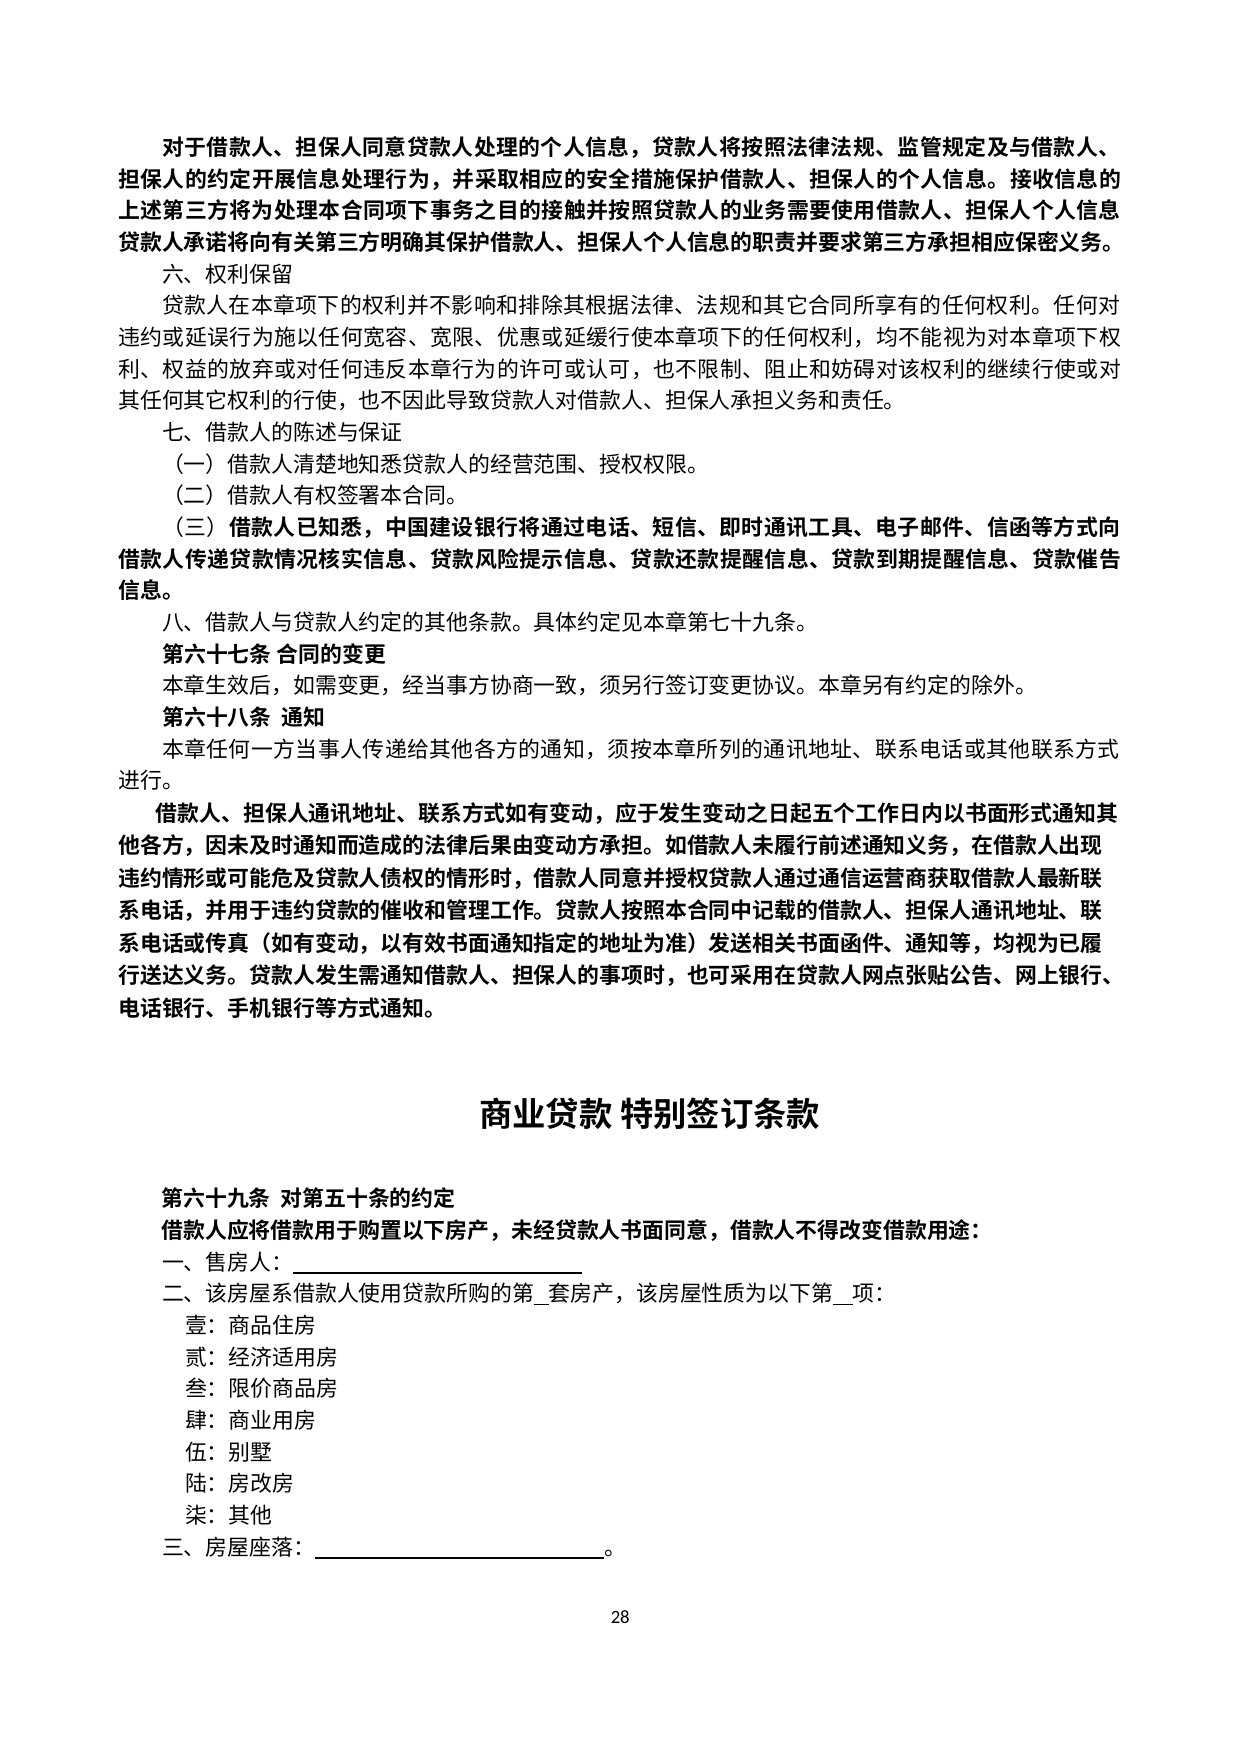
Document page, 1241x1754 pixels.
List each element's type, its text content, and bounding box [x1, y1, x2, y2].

text 第六十九条 对第五十条的约定 [118, 1181, 1122, 1213]
text （一）借款人清楚地知悉贷款人的经营范围、授权权限。 [118, 447, 1122, 478]
text 一、售房人： [118, 1245, 1122, 1276]
text 叁：限价商品房 [118, 1371, 1122, 1403]
text 柒：其他 [118, 1498, 1122, 1530]
text （三）借款人已知悉，中国建设银行将通过电话、短信、即时通讯工具、电子邮件、信函等方式向借款人传递贷款情况核实信息、贷款风险提示信息、贷款还款提醒信息、贷款到期提醒信息、贷款催告信息。 [118, 510, 1122, 605]
text 本章生效后，如需变更，经当事方协商一致，须另行签订变更协议。本章另有约定的除外。 [118, 668, 1122, 700]
text 商业贷款 特别签订条款 [118, 1088, 1122, 1136]
text 八、借款人与贷款人约定的其他条款。具体约定见本章第七十九条。 [118, 605, 1122, 637]
text 七、借款人的陈述与保证 [118, 415, 1122, 447]
text 对于借款人、担保人同意贷款人处理的个人信息，贷款人将按照法律法规、监管规定及与借款人、担保人的约定开展信息处理行为，并采取相应的安全措施保护借款人、担保人的个人信息。接收信息的上述第三方将为处理本合同项下事务之目的接触并按照贷款人的业务需要使用借款人、担保人个人信息，贷款人承诺将向有关第三方明确其保护借款人、担保人个人信息的职责并要求第三方承担相应保密义务。 [118, 130, 1122, 257]
text 借款人应将借款用于购置以下房产，未经贷款人书面同意，借款人不得改变借款用途： [118, 1213, 1122, 1245]
text 借款人、担保人通讯地址、联系方式如有变动，应于发生变动之日起五个工作日内以书面形式通知其他各方，因未及时通知而造成的法律后果由变动方承担。如借款人未履行前述通知义务，在借款人出现违约情形或可能危及贷款人债权的情形时，借款人同意并授权贷款人通过通信运营商获取借款人最新联系电话，并用于违约贷款的催收和管理工作。贷款人按照本合同中记载的借款人、担保人通讯地址、联系电话或传真（如有变动，以有效书面通知指定的地址为准）发送相关书面函件、通知等，均视为已履行送达义务。贷款人发生需通知借款人、担保人的事项时，也可采用在贷款人网点张贴公告、网上银行、电话银行、手机银行等方式通知。 [118, 795, 1122, 1023]
text 本章任何一方当事人传递给其他各方的通知，须按本章所列的通讯地址、联系电话或其他联系方式进行。 [118, 732, 1122, 795]
text 伍：别墅 [118, 1435, 1122, 1466]
text 三、房屋座落： 。 [118, 1530, 1122, 1561]
text 贷款人在本章项下的权利并不影响和排除其根据法律、法规和其它合同所享有的任何权利。任何对违约或延误行为施以任何宽容、宽限、优惠或延缓行使本章项下的任何权利，均不能视为对本章项下权利、权益的放弃或对任何违反本章行为的许可或认可，也不限制、阻止和妨碍对该权利的继续行使或对其任何其它权利的行使，也不因此导致贷款人对借款人、担保人承担义务和责任。 [118, 288, 1122, 415]
text 第六十八条 通知 [118, 700, 1122, 732]
text 第六十七条 合同的变更 [118, 637, 1122, 668]
text 肆：商业用房 [118, 1403, 1122, 1435]
text 六、权利保留 [118, 257, 1122, 288]
text 陆：房改房 [118, 1466, 1122, 1498]
text 贰：经济适用房 [118, 1340, 1122, 1371]
text （二）借款人有权签署本合同。 [118, 478, 1122, 510]
text 二、该房屋系借款人使用贷款所购的第 套房产，该房屋性质为以下第 项： [118, 1276, 1122, 1308]
text 壹：商品住房 [118, 1308, 1122, 1340]
